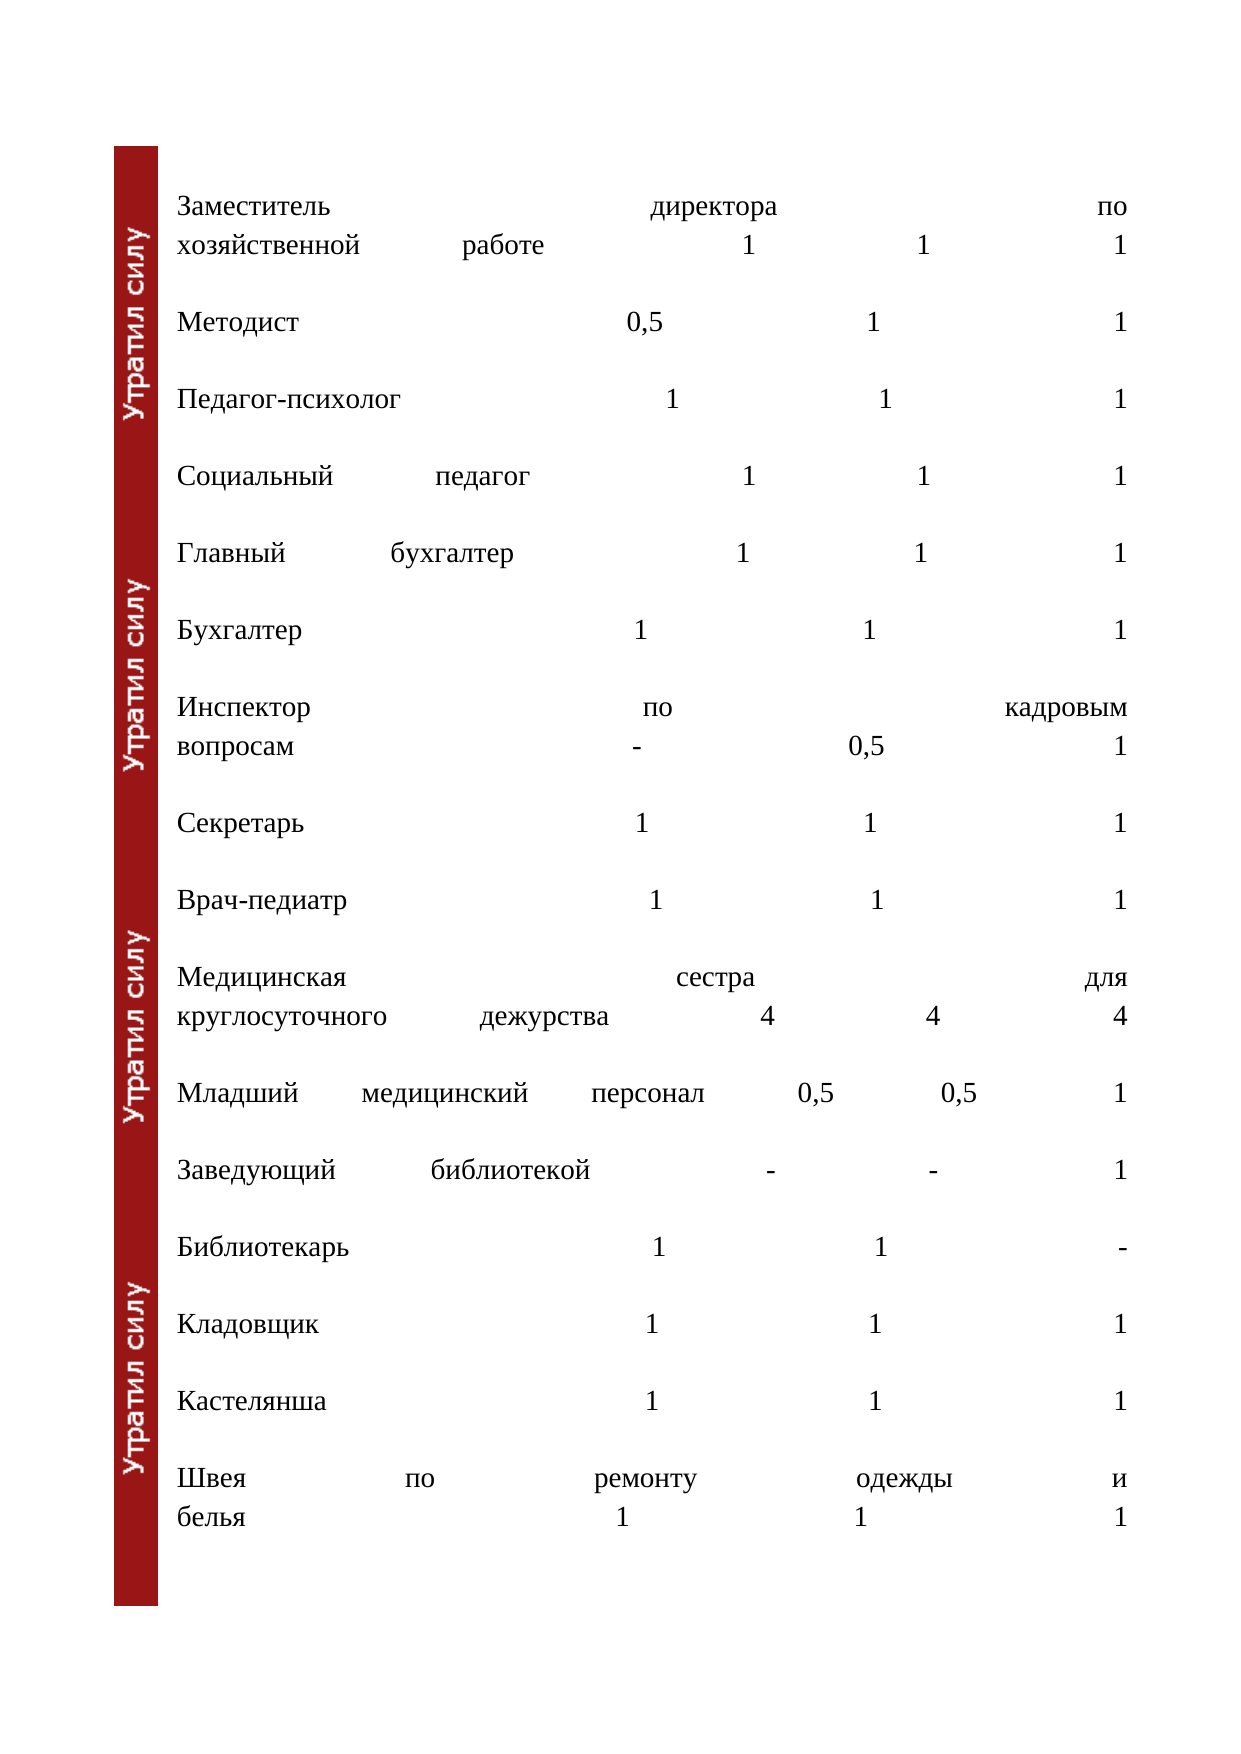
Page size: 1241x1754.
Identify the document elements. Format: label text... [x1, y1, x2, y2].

picture [114, 1571, 158, 1606]
picture [114, 146, 158, 150]
